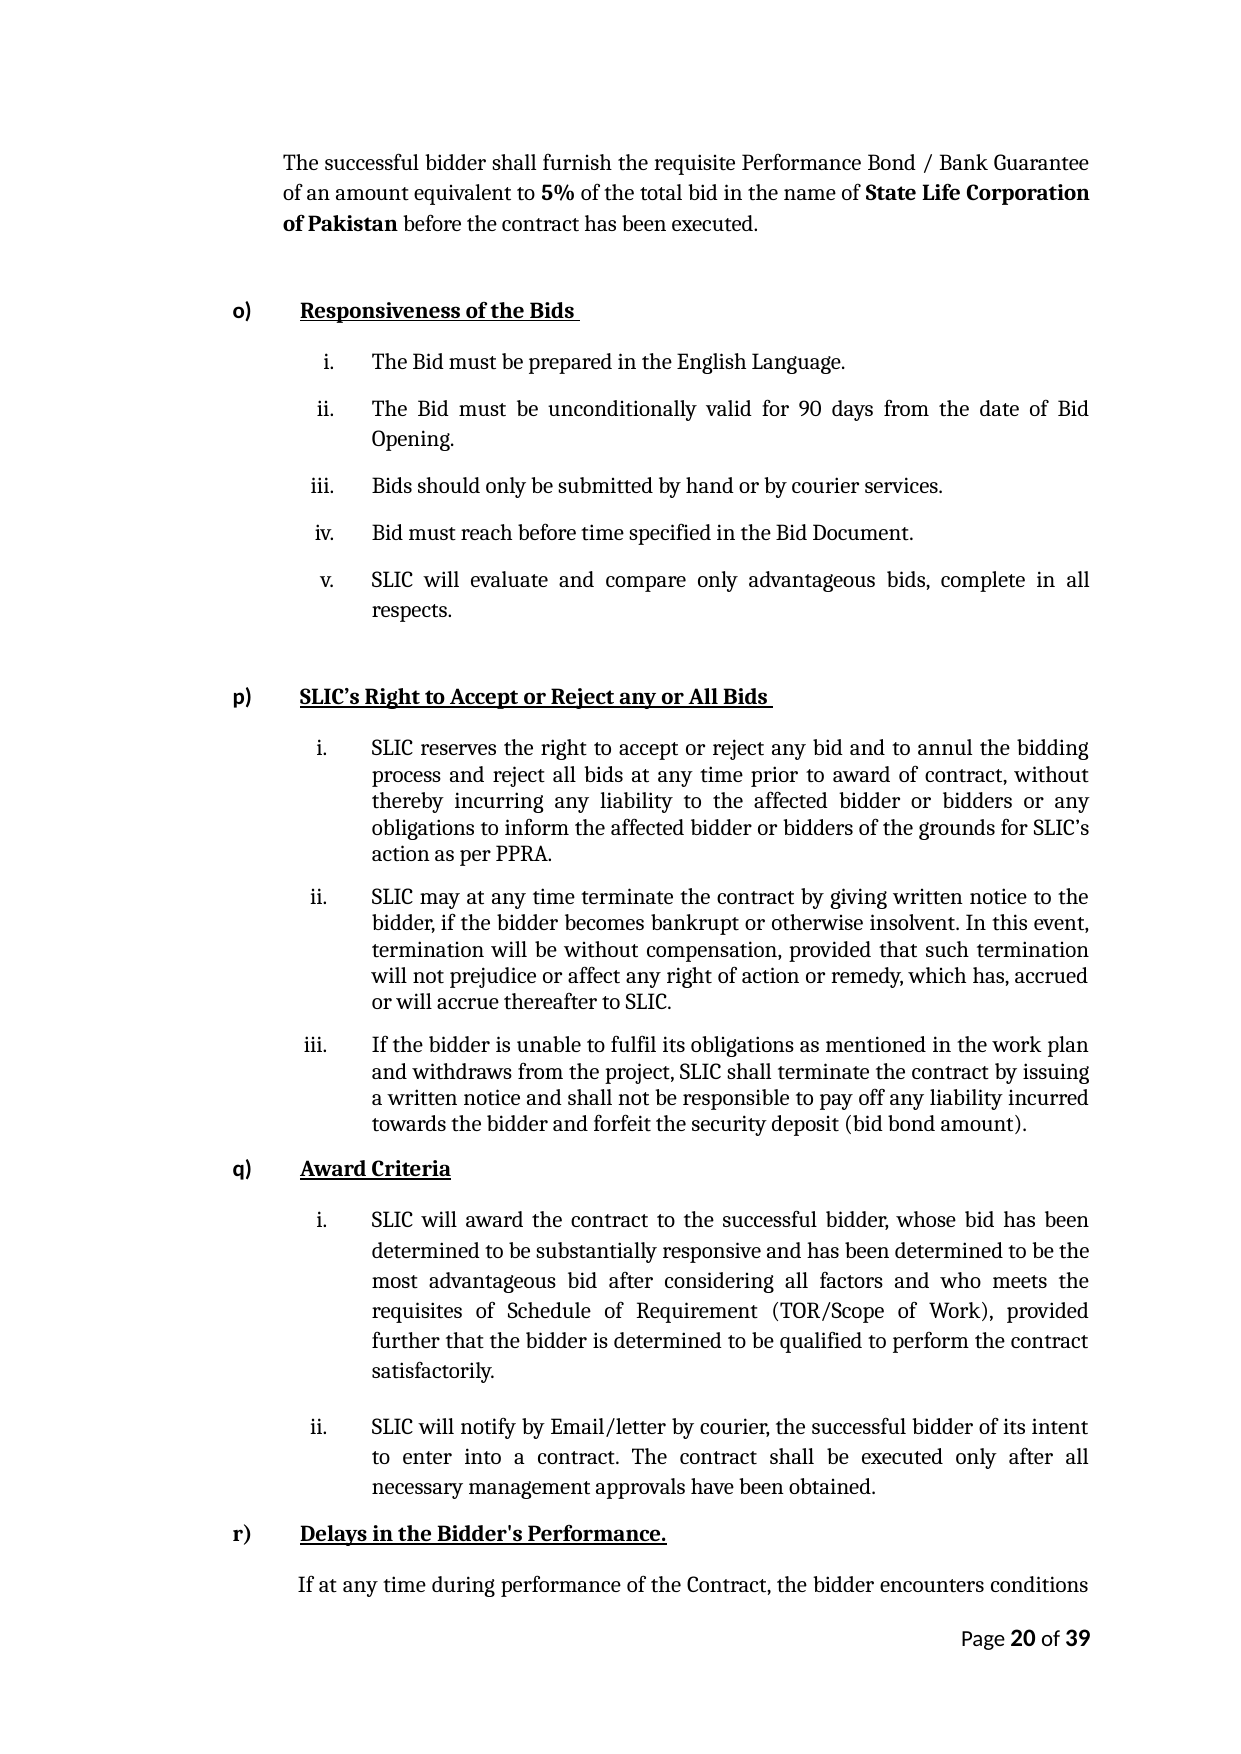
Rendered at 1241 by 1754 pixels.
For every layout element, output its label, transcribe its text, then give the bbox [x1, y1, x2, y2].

list Responsiveness of the Bids [150, 296, 1090, 324]
list SLIC’s Right to Accept or Reject any or All Bids [150, 682, 1090, 710]
list SLIC will evaluate and compare only advantageous bids, complete in all respects. [334, 567, 1090, 623]
list Bids should only be submitted by hand or by courier services. [334, 473, 1090, 499]
list If the bidder is unable to fulfil its obligations as mentioned in the work plan and withdraws from the project, SLIC shall terminate the contract by issuing a written notice and shall not be responsible to pay off any liability incurred towards the bidder and forfeit the security deposit (bid bond amount). [327, 1032, 1090, 1137]
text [298, 1572, 1090, 1598]
list Delays in the Bidder's Performance. [150, 1521, 1090, 1547]
list The Bid must be unconditionally valid for 90 days from the date of Bid Opening. [334, 396, 1090, 452]
list SLIC will award the contract to the successful bidder, whose bid has been determined to be substantially responsive and has been determined to be the most advantageous bid after considering all factors and who meets the requisites of Schedule of Requirement (TOR/Scope of Work), provided further that the bidder is determined to be qualified to perform the contract satisfactorily. [327, 1207, 1090, 1384]
list Bid must reach before time specified in the Bid Document. [334, 520, 1090, 546]
list SLIC will notify by Email/letter by courier, the successful bidder of its intent to enter into a contract. The contract shall be executed only after all necessary management approvals have been obtained. [327, 1413, 1090, 1500]
list The Bid must be prepared in the English Language. [334, 349, 1090, 375]
list SLIC may at any time terminate the contract by giving written notice to the bidder, if the bidder becomes bankrupt or otherwise insolvent. In this event, termination will be without compensation, provided that such termination will not prejudice or affect any right of action or remedy, which has, accrued or will accrue thereafter to SLIC. [327, 884, 1090, 1015]
list Award Criteria [150, 1154, 1090, 1182]
text The successful bidder shall furnish the requisite Performance Bond / Bank Guarantee of an amount equivalent to 5% of the total bid in the name of State Life Corporation of Pakistan before the contract has been executed. [283, 150, 1090, 237]
list SLIC reserves the right to accept or reject any bid and to annul the bidding process and reject all bids at any time prior to award of contract, without thereby incurring any liability to the affected bidder or bidders or any obligations to inform the affected bidder or bidders of the grounds for SLIC’s action as per PPRA. [327, 735, 1090, 867]
